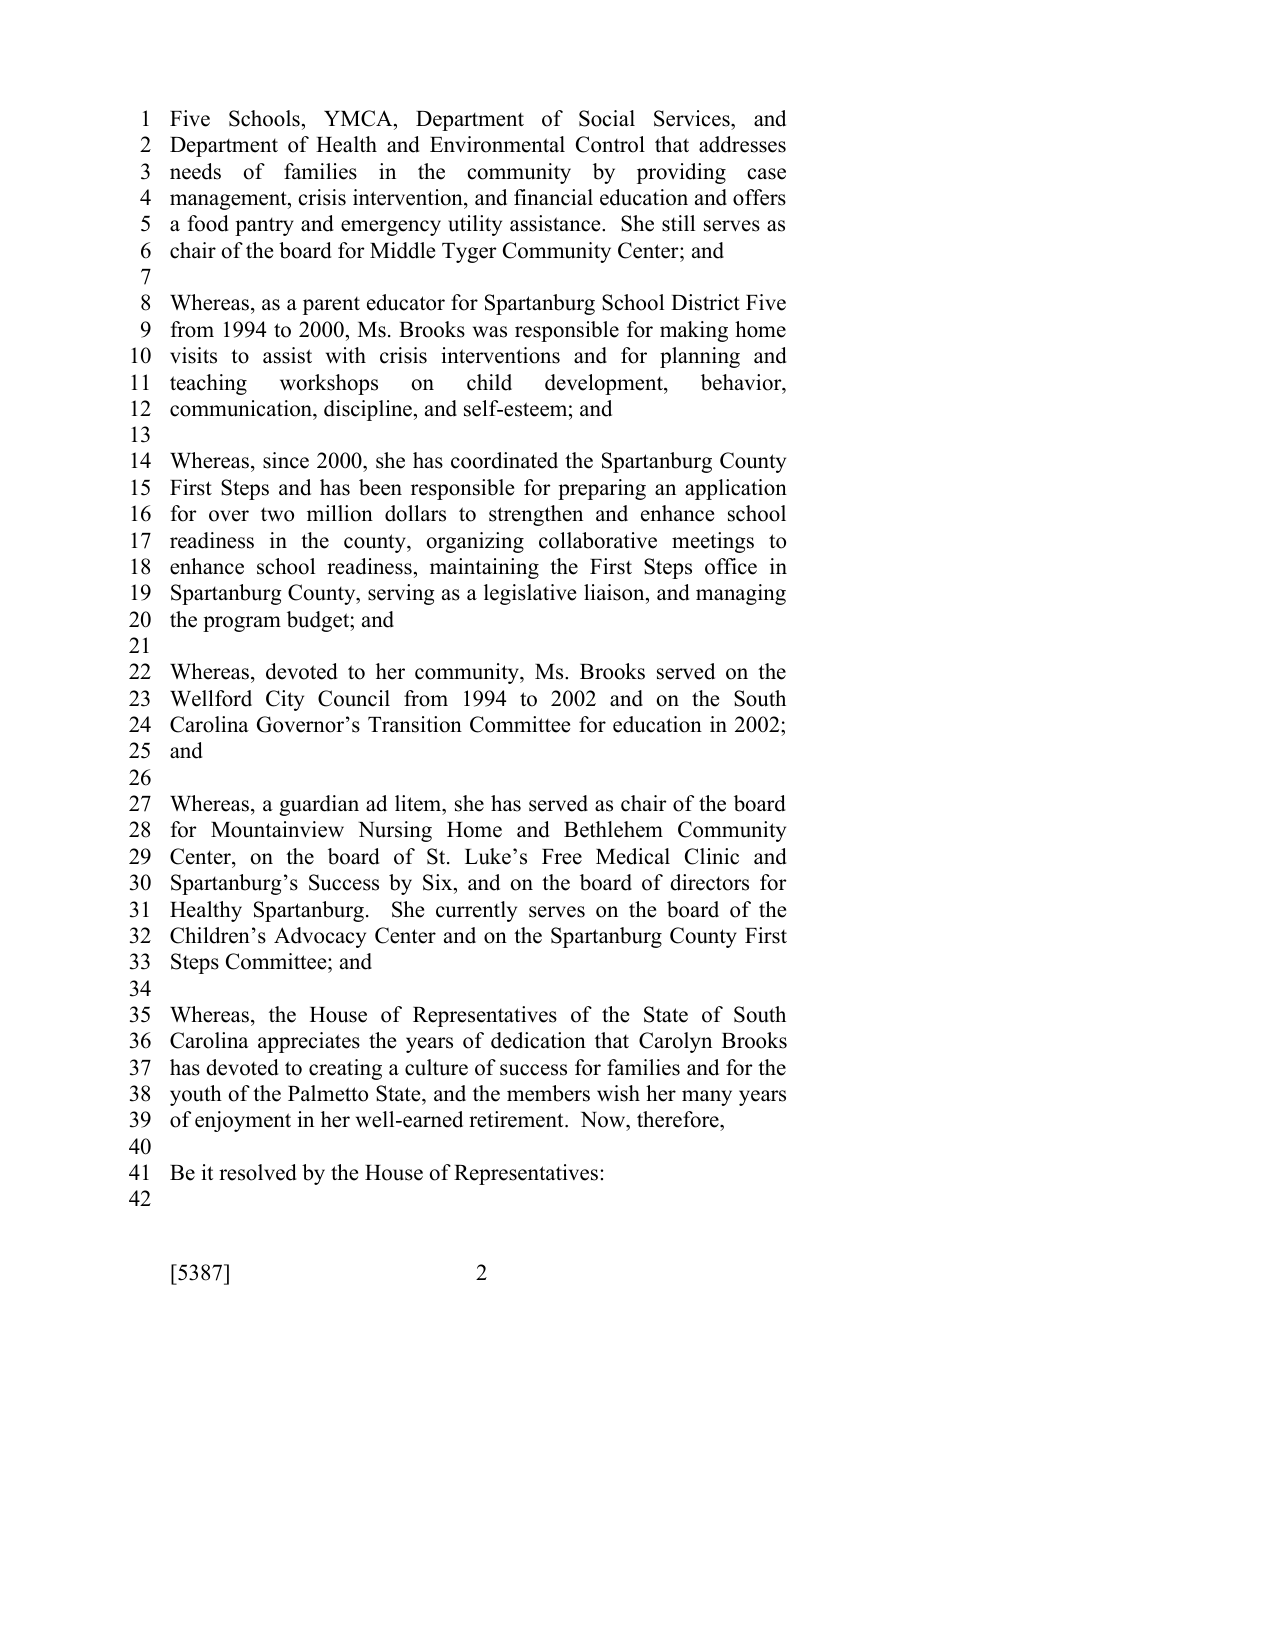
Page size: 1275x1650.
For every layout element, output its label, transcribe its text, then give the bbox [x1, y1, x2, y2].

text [169, 105, 787, 263]
text Be it resolved by the House of Representatives: [169, 1159, 787, 1186]
text Whereas, devoted to her community, Ms. Brooks served on the Wellford City Council from 1994 to 2002 and on the South Carolina Governor’s Transition Committee for education in 2002; and [169, 658, 787, 764]
text Whereas, a guardian ad litem, she has served as chair of the board for Mountainview Nursing Home and Bethlehem Community Center, on the board of St. Luke’s Free Medical Clinic and Spartanburg’s Success by Six, and on the board of directors for Healthy Spartanburg. She currently serves on the board of the Children’s Advocacy Center and on the Spartanburg County First Steps Committee; and [169, 790, 787, 975]
text Whereas, the House of Representatives of the State of South Carolina appreciates the years of dedication that Carolyn Brooks has devoted to creating a culture of success for families and for the youth of the Palmetto State, and the members wish her many years of enjoyment in her well-earned retirement. Now, therefore, [169, 1001, 787, 1133]
text Whereas, as a parent educator for Spartanburg School District Five from 1994 to 2000, Ms. Brooks was responsible for making home visits to assist with crisis interventions and for planning and teaching workshops on child development, behavior, communication, discipline, and self-esteem; and [169, 289, 787, 421]
text Whereas, since 2000, she has coordinated the Spartanburg County First Steps and has been responsible for preparing an application for over two million dollars to strengthen and enhance school readiness in the county, organizing collaborative meetings to enhance school readiness, maintaining the First Steps office in Spartanburg County, serving as a legislative liaison, and managing the program budget; and [169, 448, 787, 632]
